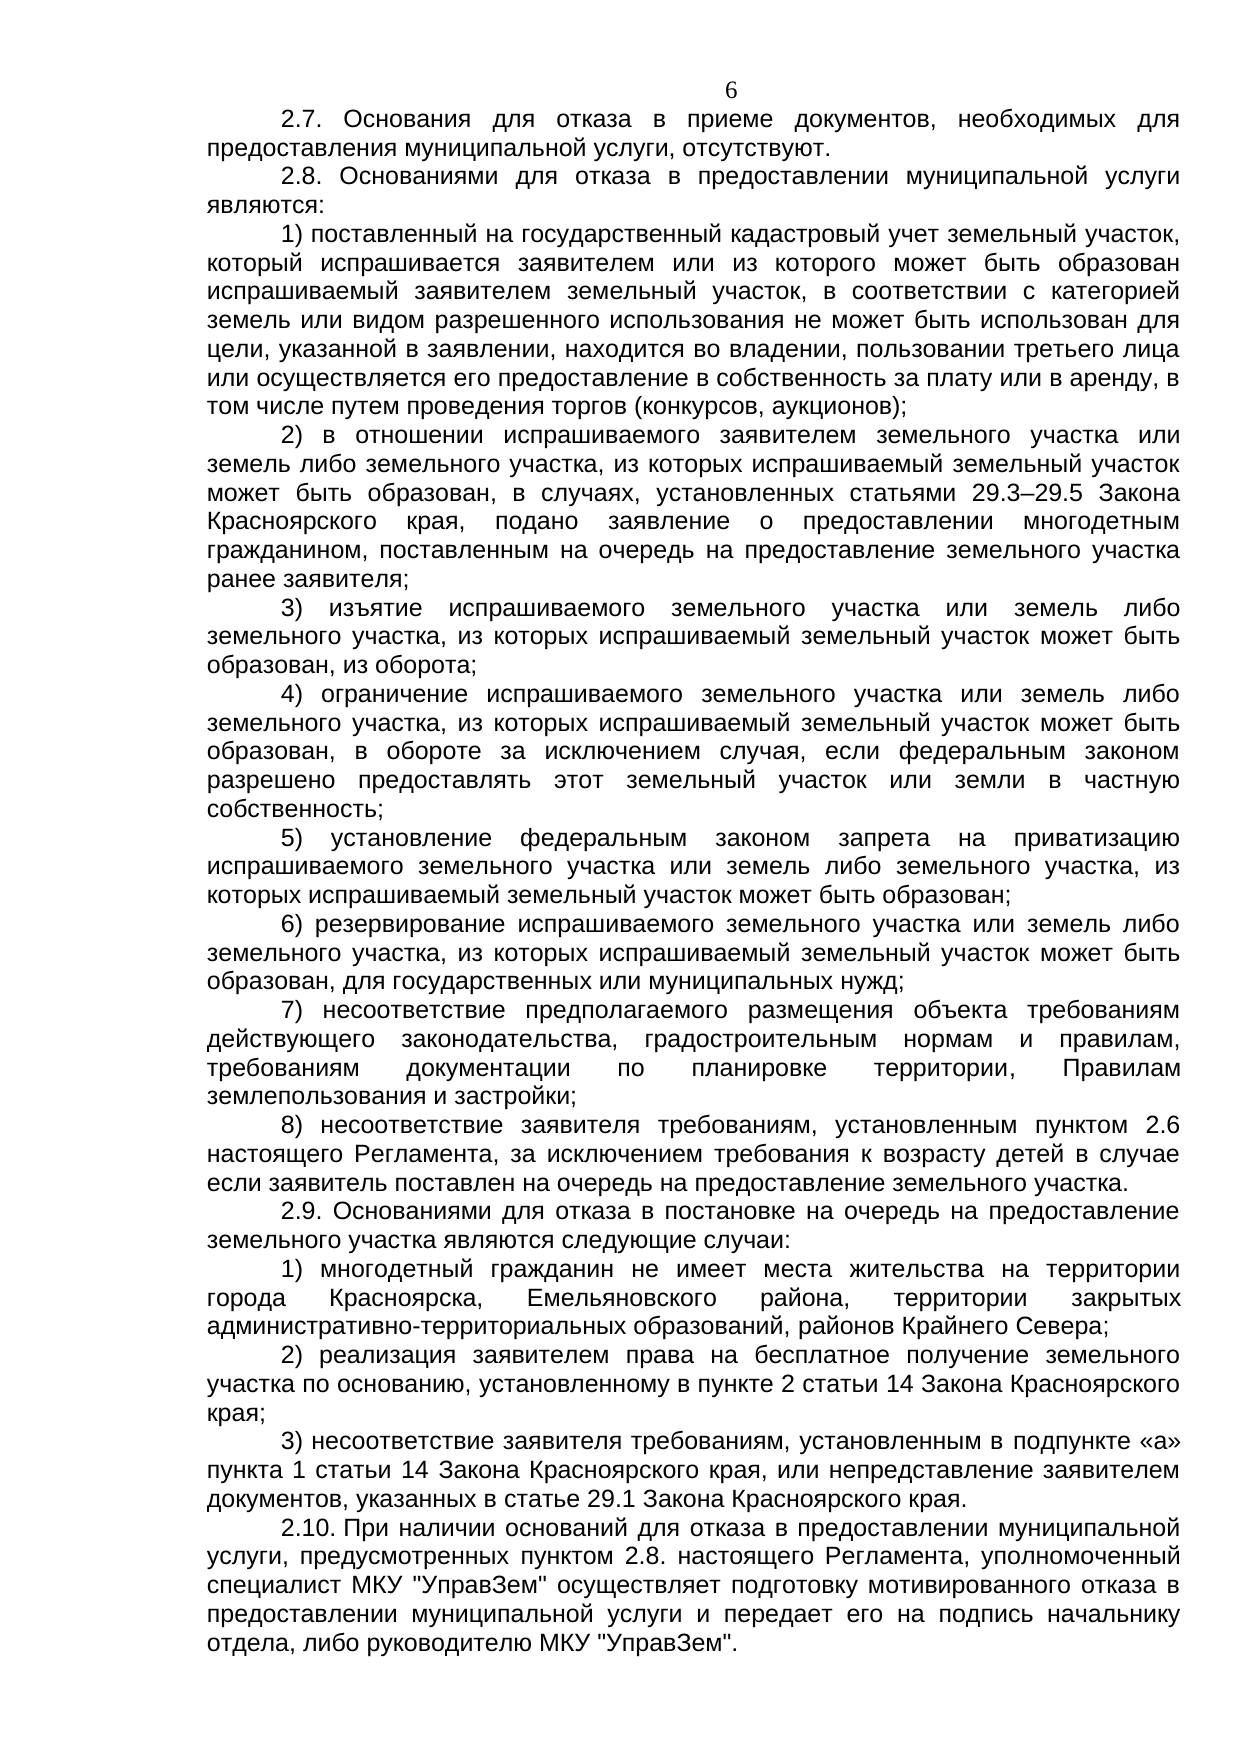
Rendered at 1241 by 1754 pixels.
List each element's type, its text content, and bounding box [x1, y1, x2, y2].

text 4) ограничение испрашиваемого земельного участка или земель либо земельного участка, из которых испрашиваемый земельный участок может быть образован, в обороте за исключением случая, если федеральным законом разрешено предоставлять этот земельный участок или земли в частную собственность; [207, 679, 1181, 822]
text 3) несоответствие заявителя требованиям, установленным в подпункте «а» пункта 1 статьи 14 Закона Красноярского края, или непредставление заявителем документов, указанных в статье 29.1 Закона Красноярского края. [207, 1426, 1181, 1512]
text 7) несоответствие предполагаемого размещения объекта требованиям действующего законодательства, градостроительным нормам и правилам, требованиям документации по планировке территории, Правилам землепользования и застройки; [207, 995, 1181, 1110]
text 2) реализация заявителем права на бесплатное получение земельного участка по основанию, установленному в пункте 2 статьи 14 Закона Красноярского края; [207, 1340, 1181, 1426]
text 8) несоответствие заявителя требованиям, установленным пунктом 2.6 настоящего Регламента, за исключением требования к возрасту детей в случае если заявитель поставлен на очередь на предоставление земельного участка. [207, 1110, 1181, 1196]
text 2) в отношении испрашиваемого заявителем земельного участка или земель либо земельного участка, из которых испрашиваемый земельный участок может быть образован, в случаях, установленных статьями 29.3–29.5 Закона Красноярского края, подано заявление о предоставлении многодетным гражданином, поставленным на очередь на предоставление земельного участка ранее заявителя; [207, 420, 1181, 592]
text 2.8. Основаниями для отказа в предоставлении муниципальной услуги являются: [207, 161, 1181, 219]
text 6) резервирование испрашиваемого земельного участка или земель либо земельного участка, из которых испрашиваемый земельный участок может быть образован, для государственных или муниципальных нужд; [207, 909, 1181, 995]
text 2.9. Основаниями для отказа в постановке на очередь на предоставление земельного участка являются следующие случаи: [207, 1196, 1181, 1254]
text 1) многодетный гражданин не имеет места жительства на территории города Красноярска, Емельяновского района, территории закрытых административно-территориальных образований, районов Крайнего Севера; [207, 1254, 1181, 1340]
text 2.7. Основания для отказа в приеме документов, необходимых для предоставления муниципальной услуги, отсутствуют. [207, 104, 1181, 161]
text 1) поставленный на государственный кадастровый учет земельный участок, который испрашивается заявителем или из которого может быть образован испрашиваемый заявителем земельный участок, в соответствии с категорией земель или видом разрешенного использования не может быть использован для цели, указанной в заявлении, находится во владении, пользовании третьего лица или осуществляется его предоставление в собственность за плату или в аренду, в том числе путем проведения торгов (конкурсов, аукционов); [207, 219, 1181, 420]
text 2.10. При наличии оснований для отказа в предоставлении муниципальной услуги, предусмотренных пунктом 2.8. настоящего Регламента, уполномоченный специалист МКУ "УправЗем" осуществляет подготовку мотивированного отказа в предоставлении муниципальной услуги и передает его на подпись начальнику отдела, либо руководителю МКУ "УправЗем". [207, 1512, 1181, 1656]
text 3) изъятие испрашиваемого земельного участка или земель либо земельного участка, из которых испрашиваемый земельный участок может быть образован, из оборота; [207, 592, 1181, 679]
text 5) установление федеральным законом запрета на приватизацию испрашиваемого земельного участка или земель либо земельного участка, из которых испрашиваемый земельный участок может быть образован; [207, 822, 1181, 909]
